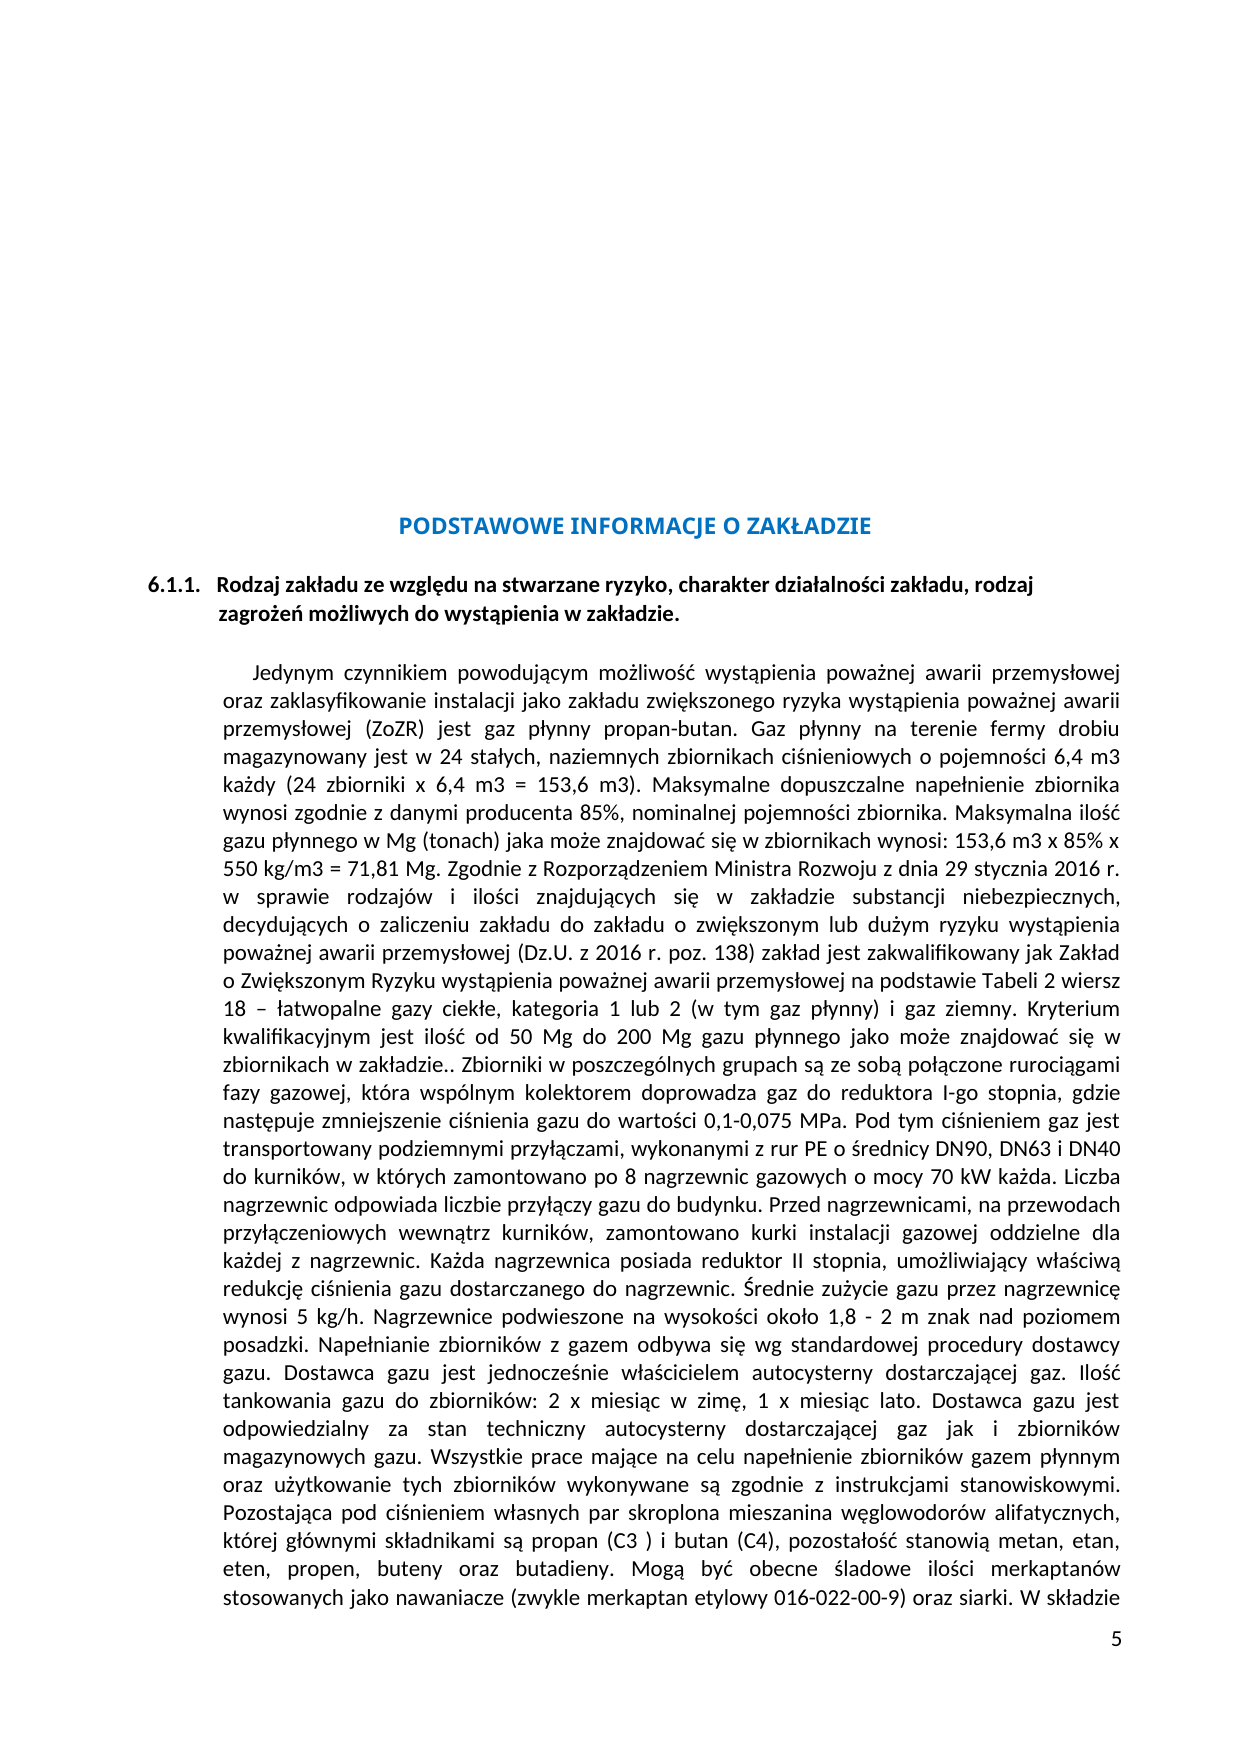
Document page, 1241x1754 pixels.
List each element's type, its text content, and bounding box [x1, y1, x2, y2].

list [223, 658, 1122, 1611]
list 6.1.1. Rodzaj zakładu ze względu na stwarzane ryzyko, charakter działalności zakładu, rodzaj zagrożeń możliwych do wystąpienia w zakładzie. [148, 571, 1122, 627]
text PODSTAWOWE INFORMACJE O ZAKŁADZIE [148, 510, 1122, 541]
